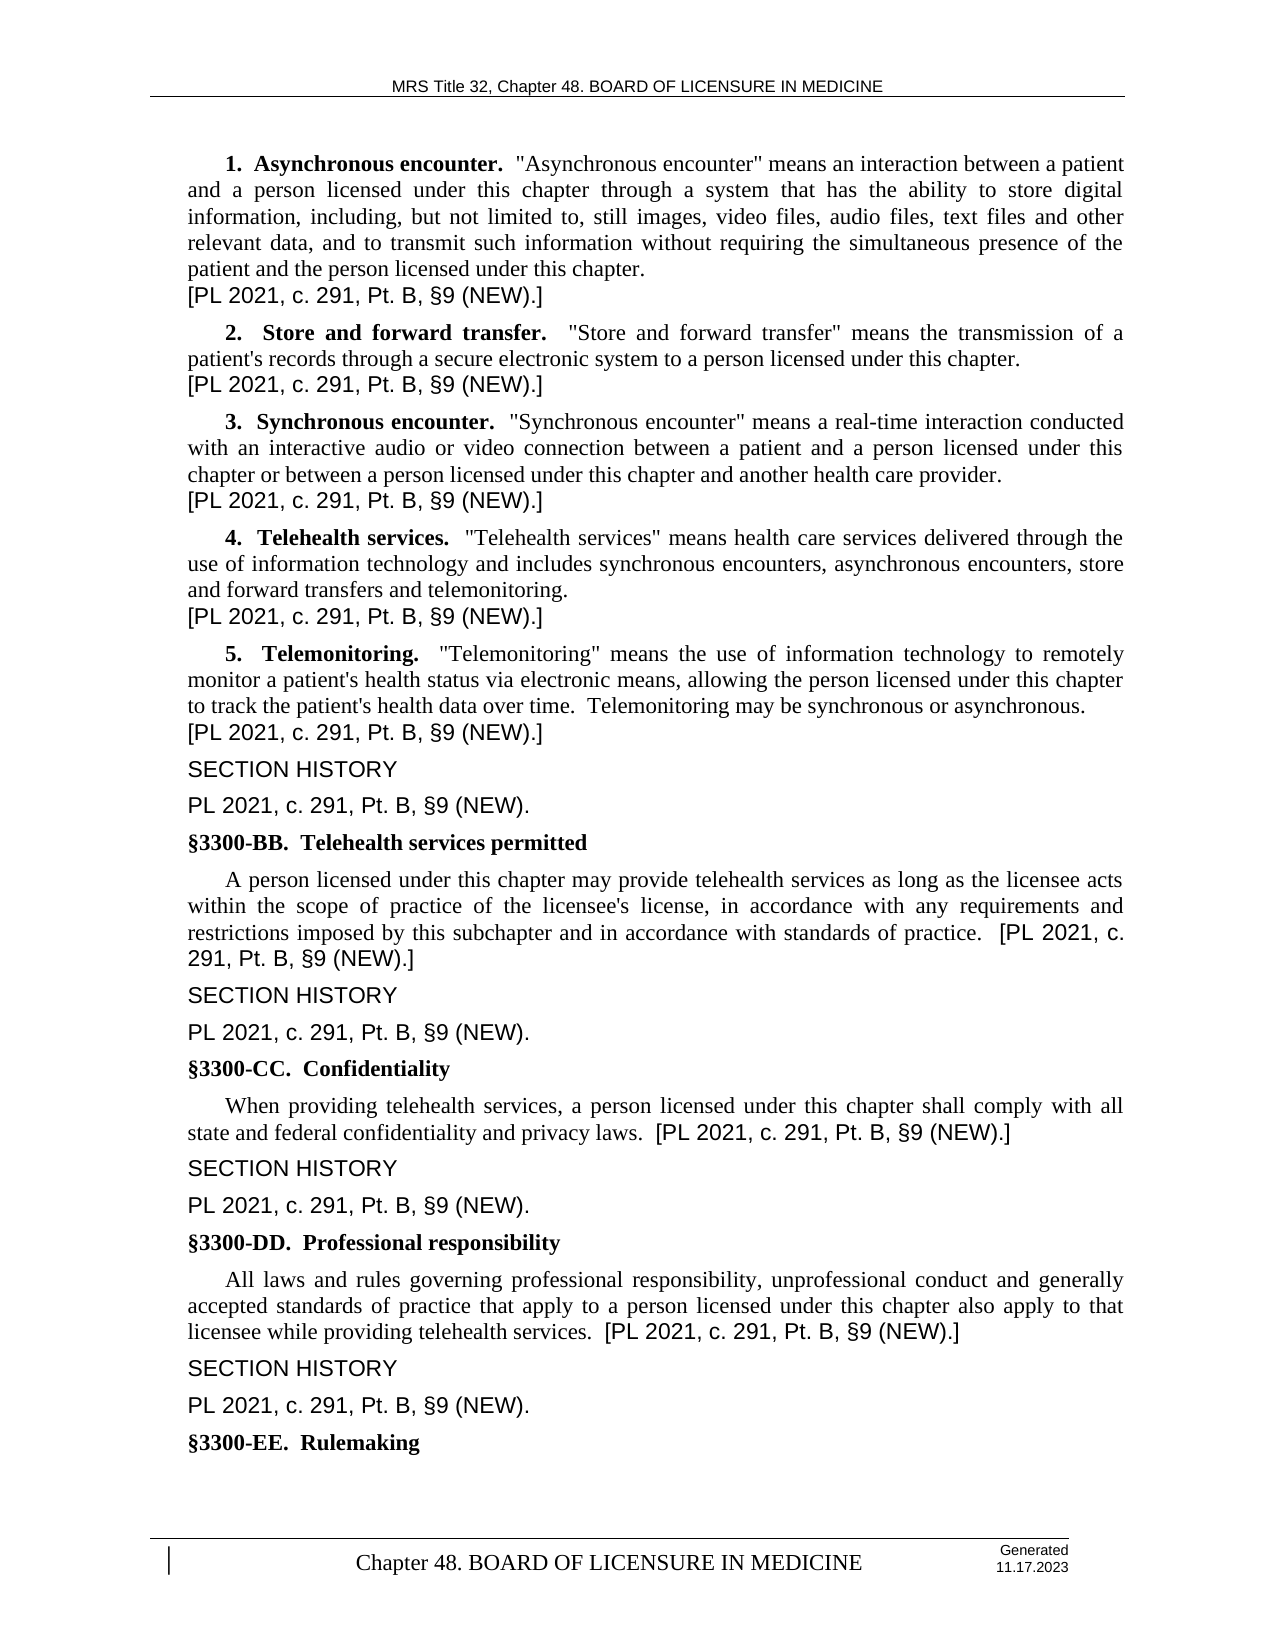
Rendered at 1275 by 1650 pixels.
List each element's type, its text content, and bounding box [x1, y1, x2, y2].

text PL 2021, c. 291, Pt. B, §9 (NEW). [187, 1392, 1125, 1418]
text [PL 2021, c. 291, Pt. B, §9 (NEW).] [187, 719, 1125, 745]
text [PL 2021, c. 291, Pt. B, §9 (NEW).] [187, 371, 1125, 398]
text [PL 2021, c. 291, Pt. B, §9 (NEW).] [187, 487, 1125, 513]
text 2. Store and forward transfer. "Store and forward transfer" means the transmission of a patient's records through a secure electronic system to a person licensed under this chapter. [187, 318, 1125, 371]
text 1. Asynchronous encounter. "Asynchronous encounter" means an interaction between a patient and a person licensed under this chapter through a system that has the ability to store digital information, including, but not limited to, still images, video files, audio files, text files and other relevant data, and to transmit such information without requiring the simultaneous presence of the patient and the person licensed under this chapter. [187, 150, 1125, 282]
text 4. Telehealth services. "Telehealth services" means health care services delivered through the use of information technology and includes synchronous encounters, asynchronous encounters, store and forward transfers and telemonitoring. [187, 524, 1125, 603]
text [PL 2021, c. 291, Pt. B, §9 (NEW).] [187, 603, 1125, 629]
text 3. Synchronous encounter. "Synchronous encounter" means a real-time interaction conducted with an interactive audio or video connection between a patient and a person licensed under this chapter or between a person licensed under this chapter and another health care provider. [187, 408, 1125, 487]
text SECTION HISTORY [187, 756, 1125, 782]
text All laws and rules governing professional responsibility, unprofessional conduct and generally accepted standards of practice that apply to a person licensed under this chapter also apply to that licensee while providing telehealth services. [PL 2021, c. 291, Pt. B, §9 (NEW).] [187, 1266, 1125, 1345]
text SECTION HISTORY [187, 982, 1125, 1008]
text §3300-DD. Professional responsibility [187, 1229, 1125, 1255]
text [PL 2021, c. 291, Pt. B, §9 (NEW).] [187, 282, 1125, 308]
text §3300-BB. Telehealth services permitted [187, 829, 1125, 855]
text PL 2021, c. 291, Pt. B, §9 (NEW). [187, 792, 1125, 819]
text SECTION HISTORY [187, 1155, 1125, 1182]
text A person licensed under this chapter may provide telehealth services as long as the licensee acts within the scope of practice of the licensee's license, in accordance with any requirements and restrictions imposed by this subchapter and in accordance with standards of practice. [PL 2021, c. 291, Pt. B, §9 (NEW).] [187, 866, 1125, 971]
text SECTION HISTORY [187, 1355, 1125, 1382]
text PL 2021, c. 291, Pt. B, §9 (NEW). [187, 1018, 1125, 1045]
text When providing telehealth services, a person licensed under this chapter shall comply with all state and federal confidentiality and privacy laws. [PL 2021, c. 291, Pt. B, §9 (NEW).] [187, 1092, 1125, 1145]
text PL 2021, c. 291, Pt. B, §9 (NEW). [187, 1192, 1125, 1218]
text §3300-EE. Rulemaking [187, 1429, 1125, 1455]
text §3300-CC. Confidentiality [187, 1055, 1125, 1082]
text 5. Telemonitoring. "Telemonitoring" means the use of information technology to remotely monitor a patient's health status via electronic means, allowing the person licensed under this chapter to track the patient's health data over time. Telemonitoring may be synchronous or asynchronous. [187, 640, 1125, 719]
